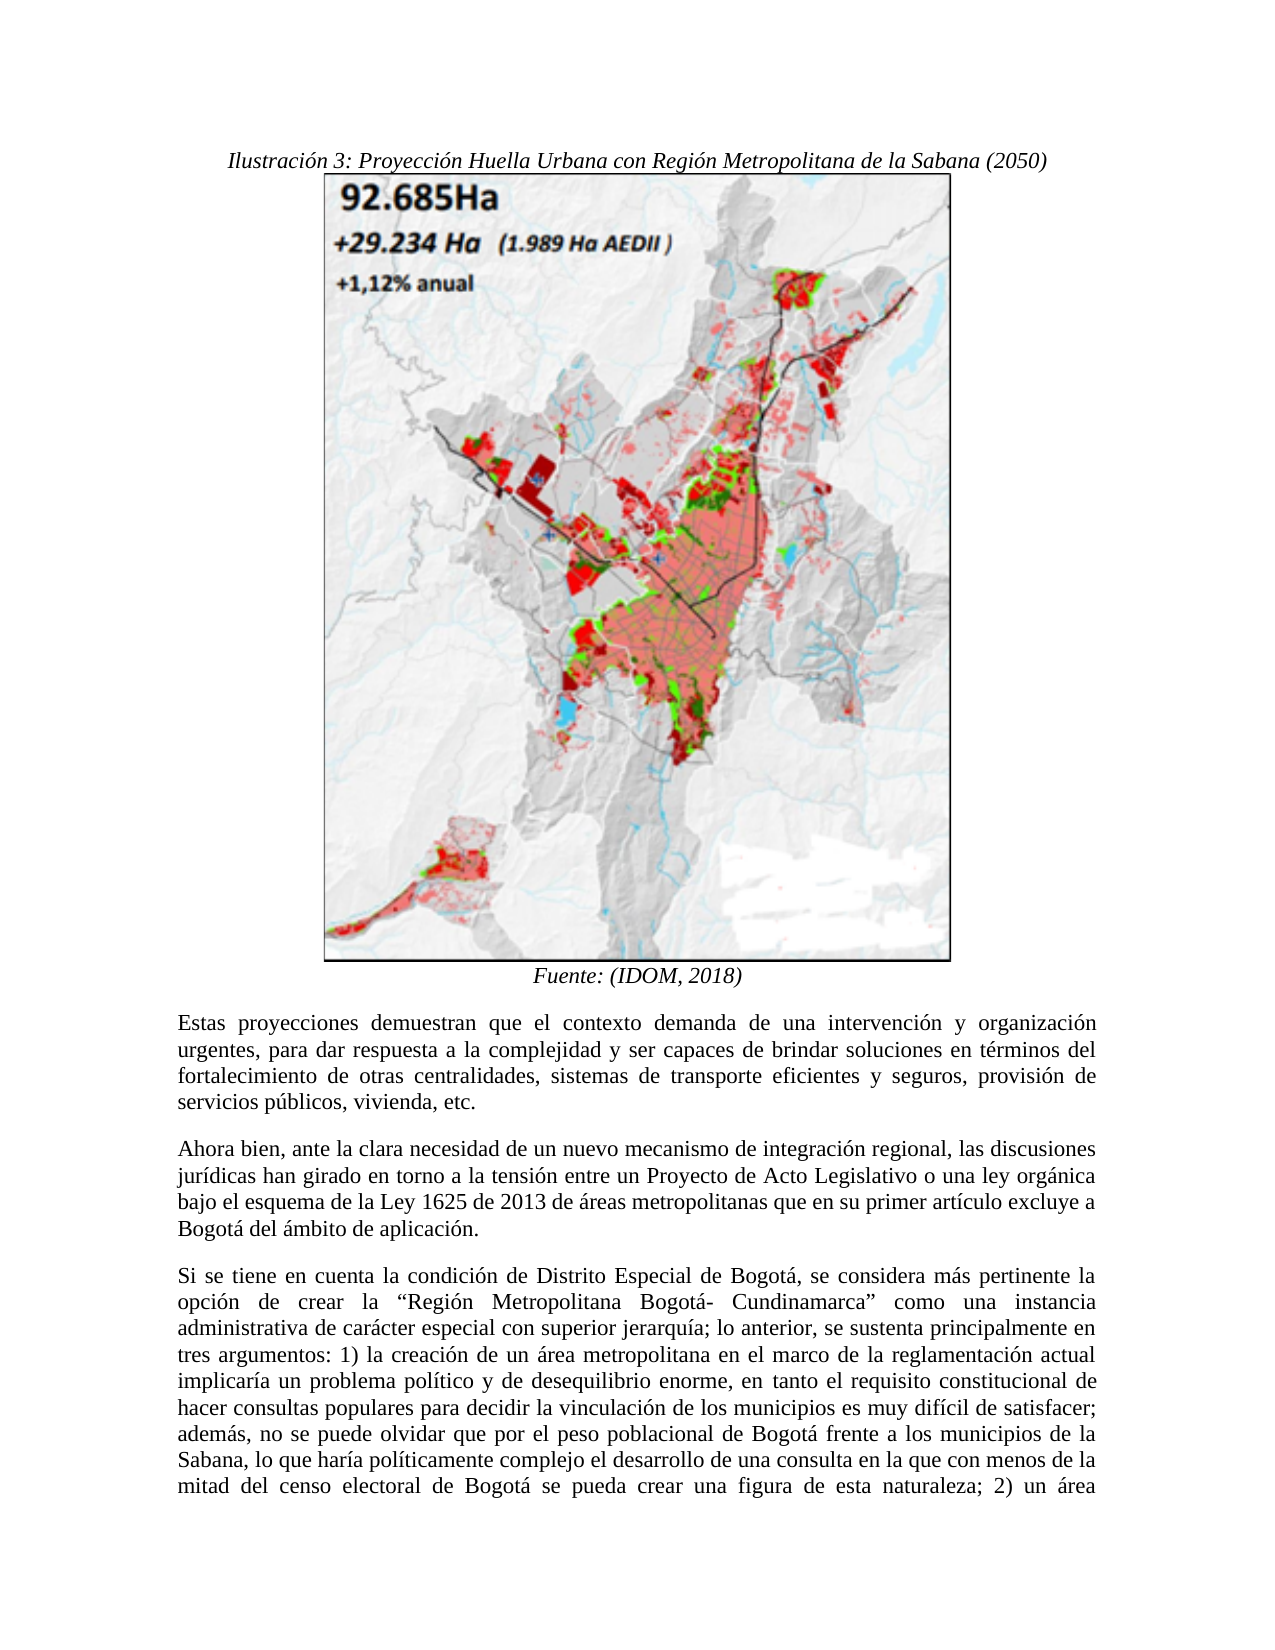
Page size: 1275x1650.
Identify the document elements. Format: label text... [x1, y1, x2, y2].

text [177, 1262, 1098, 1499]
text Ahora bien, ante la clara necesidad de un nuevo mecanismo de integración regional, las discusiones jurídicas han girado en torno a la tensión entre un Proyecto de Acto Legislativo o una ley orgánica bajo el esquema de la Ley 1625 de 2013 de áreas metropolitanas que en su primer artículo excluye a Bogotá del ámbito de aplicación. [177, 1136, 1098, 1241]
text Fuente: (IDOM, 2018) [177, 962, 1098, 988]
text Ilustración 3: Proyección Huella Urbana con Región Metropolitana de la Sabana (2050) [177, 148, 1098, 174]
picture [323, 173, 952, 962]
text Estas proyecciones demuestran que el contexto demanda de una intervención y organización urgentes, para dar respuesta a la complejidad y ser capaces de brindar soluciones en términos del fortalecimiento de otras centralidades, sistemas de transporte eficientes y seguros, provisión de servicios públicos, vivienda, etc. [177, 1009, 1098, 1115]
